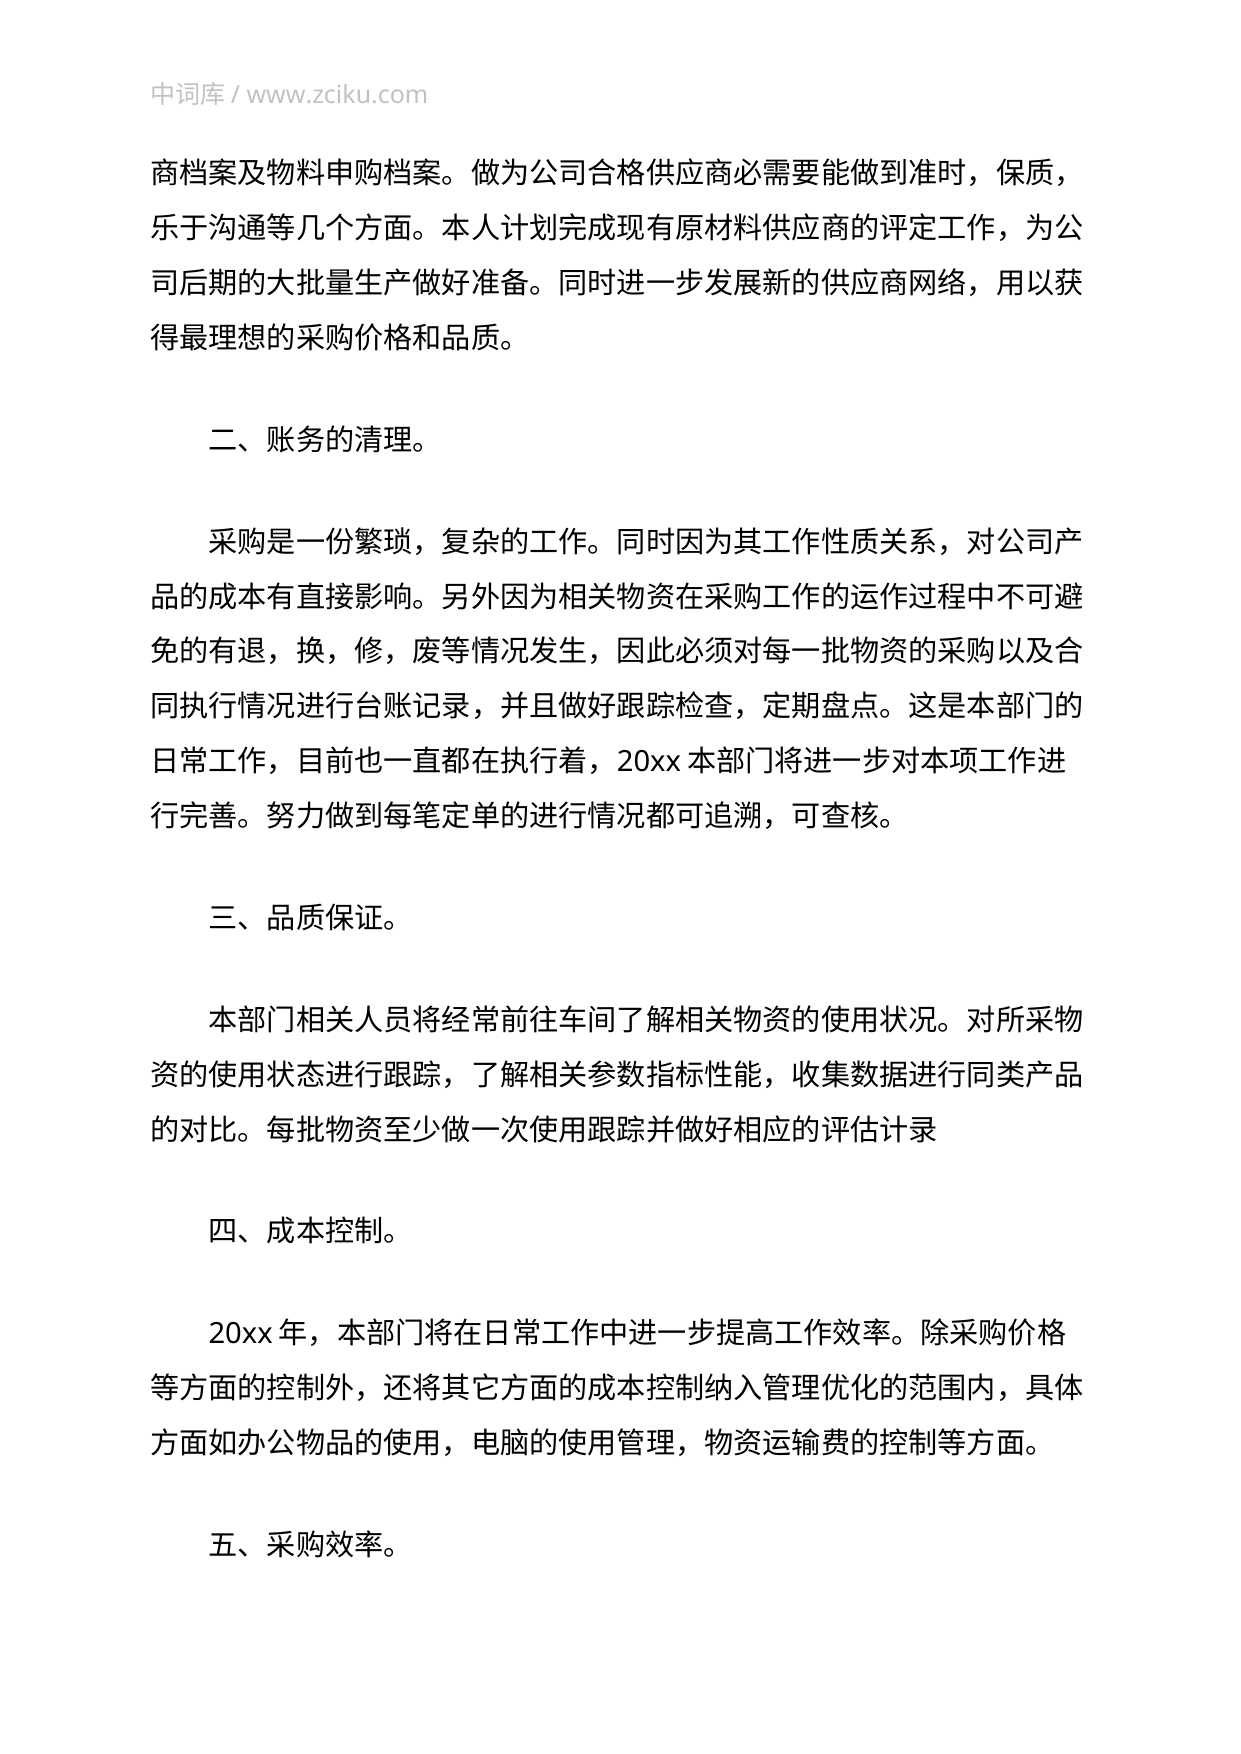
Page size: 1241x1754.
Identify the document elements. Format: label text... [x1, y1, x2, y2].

text 采购是一份繁琐，复杂的工作。同时因为其工作性质关系，对公司产品的成本有直接影响。另外因为相关物资在采购工作的运作过程中不可避免的有退，换，修，废等情况发生，因此必须对每一批物资的采购以及合同执行情况进行台账记录，并且做好跟踪检查，定期盘点。这是本部门的日常工作，目前也一直都在执行着，20xx本部门将进一步对本项工作进行完善。努力做到每笔定单的进行情况都可追溯，可查核。 [150, 518, 1090, 835]
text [150, 150, 1090, 357]
text 二、账务的清理。 [150, 416, 1090, 459]
text 本部门相关人员将经常前往车间了解相关物资的使用状况。对所采物资的使用状态进行跟踪，了解相关参数指标性能，收集数据进行同类产品的对比。每批物资至少做一次使用跟踪并做好相应的评估计录 [150, 996, 1090, 1148]
text 三、品质保证。 [150, 894, 1090, 937]
text 20xx年，本部门将在日常工作中进一步提高工作效率。除采购价格等方面的控制外，还将其它方面的成本控制纳入管理优化的范围内，具体方面如办公物品的使用，电脑的使用管理，物资运输费的控制等方面。 [150, 1310, 1090, 1462]
text 四、成本控制。 [150, 1208, 1090, 1250]
text 五、采购效率。 [150, 1521, 1090, 1564]
